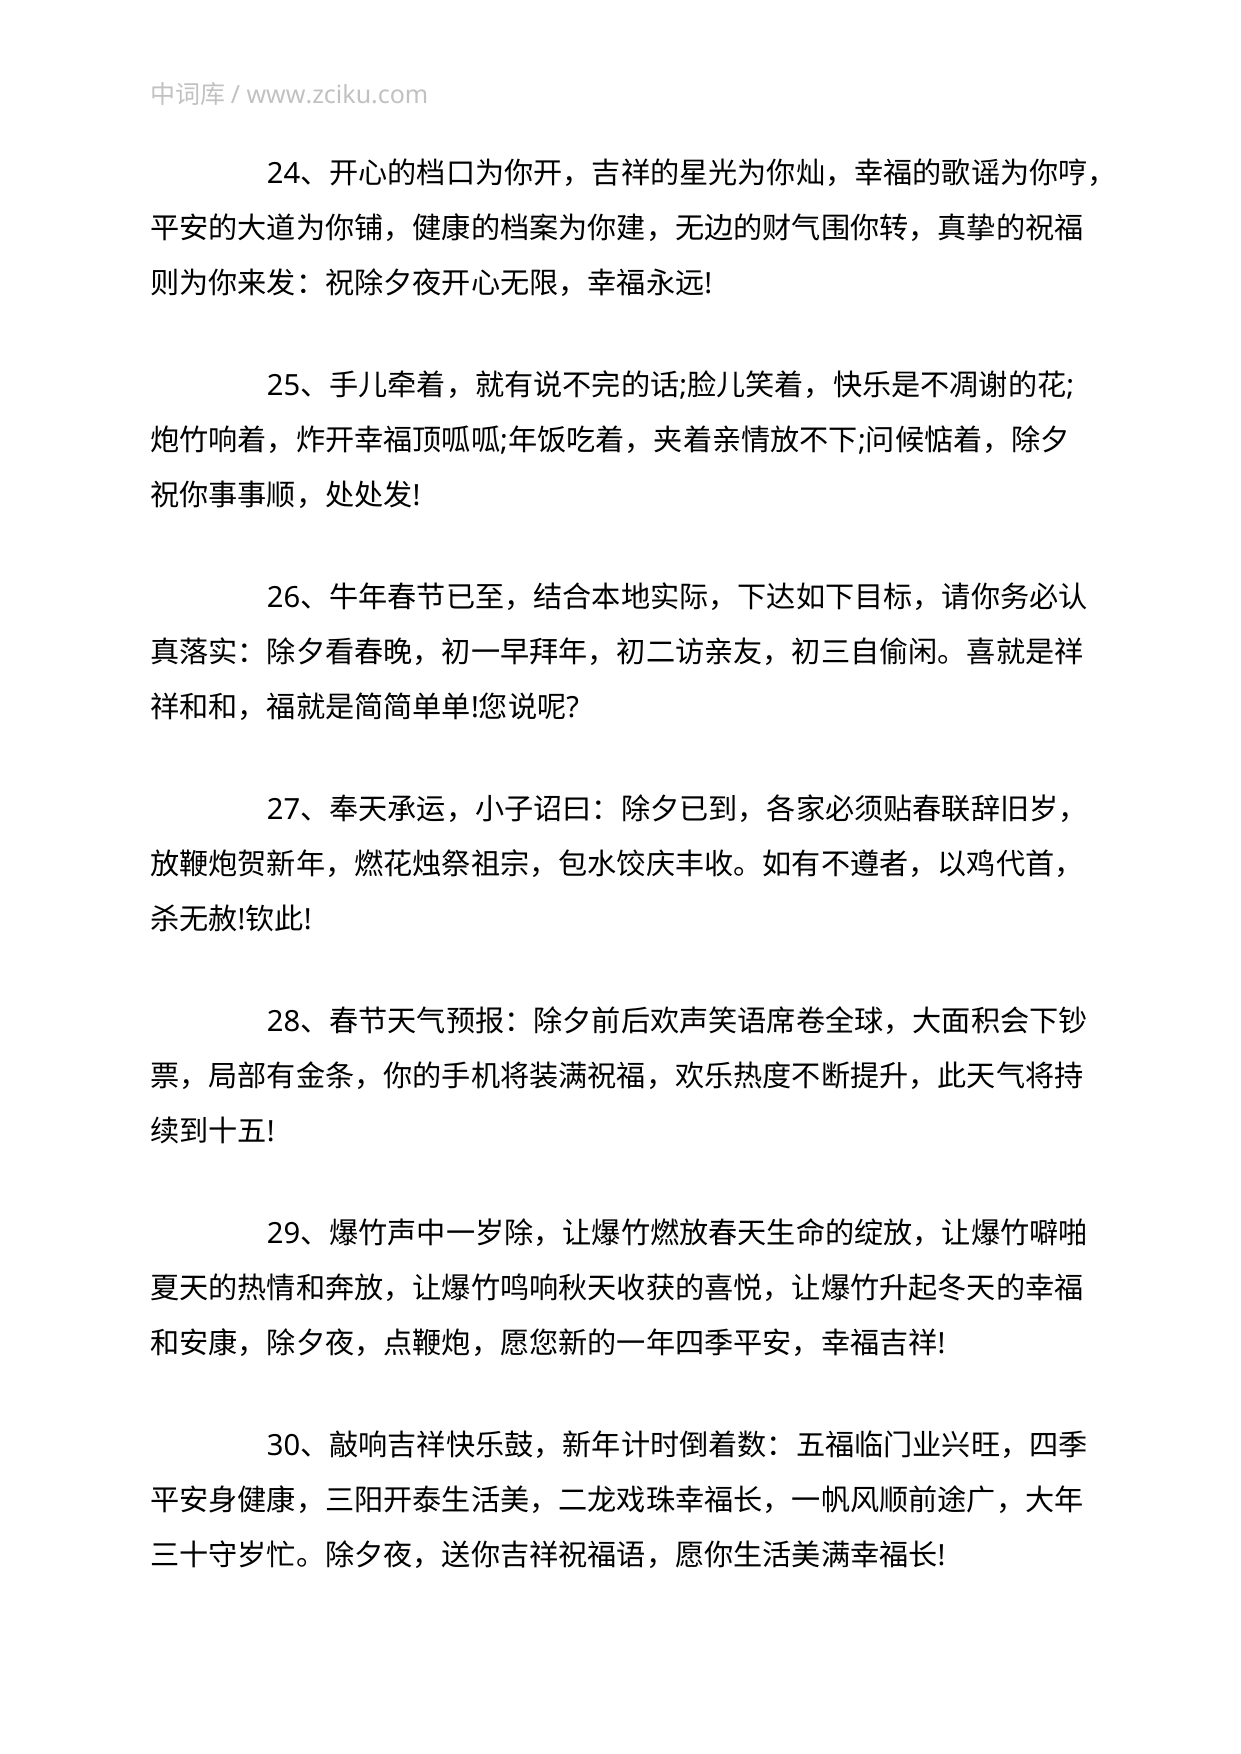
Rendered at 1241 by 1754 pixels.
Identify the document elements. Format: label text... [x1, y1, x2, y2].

text 27、奉天承运，小子诏曰：除夕已到，各家必须贴春联辞旧岁，放鞭炮贺新年，燃花烛祭祖宗，包水饺庆丰收。如有不遵者，以鸡代首，杀无赦!钦此! [150, 786, 1090, 938]
text 25、手儿牵着，就有说不完的话;脸儿笑着，快乐是不凋谢的花;炮竹响着，炸开幸福顶呱呱;年饭吃着，夹着亲情放不下;问候惦着，除夕祝你事事顺，处处发! [150, 362, 1090, 514]
text 30、敲响吉祥快乐鼓，新年计时倒着数：五福临门业兴旺，四季平安身健康，三阳开泰生活美，二龙戏珠幸福长，一帆风顺前途广，大年三十守岁忙。除夕夜，送你吉祥祝福语，愿你生活美满幸福长! [150, 1421, 1090, 1574]
text 28、春节天气预报：除夕前后欢声笑语席卷全球，大面积会下钞票，局部有金条，你的手机将装满祝福，欢乐热度不断提升，此天气将持续到十五! [150, 998, 1090, 1150]
text 24、开心的档口为你开，吉祥的星光为你灿，幸福的歌谣为你哼，平安的大道为你铺，健康的档案为你建，无边的财气围你转，真挚的祝福则为你来发：祝除夕夜开心无限，幸福永远! [150, 150, 1090, 302]
text 26、牛年春节已至，结合本地实际，下达如下目标，请你务必认真落实：除夕看春晚，初一早拜年，初二访亲友，初三自偷闲。喜就是祥祥和和，福就是简简单单!您说呢? [150, 574, 1090, 726]
text 29、爆竹声中一岁除，让爆竹燃放春天生命的绽放，让爆竹噼啪夏天的热情和奔放，让爆竹鸣响秋天收获的喜悦，让爆竹升起冬天的幸福和安康，除夕夜，点鞭炮，愿您新的一年四季平安，幸福吉祥! [150, 1209, 1090, 1362]
